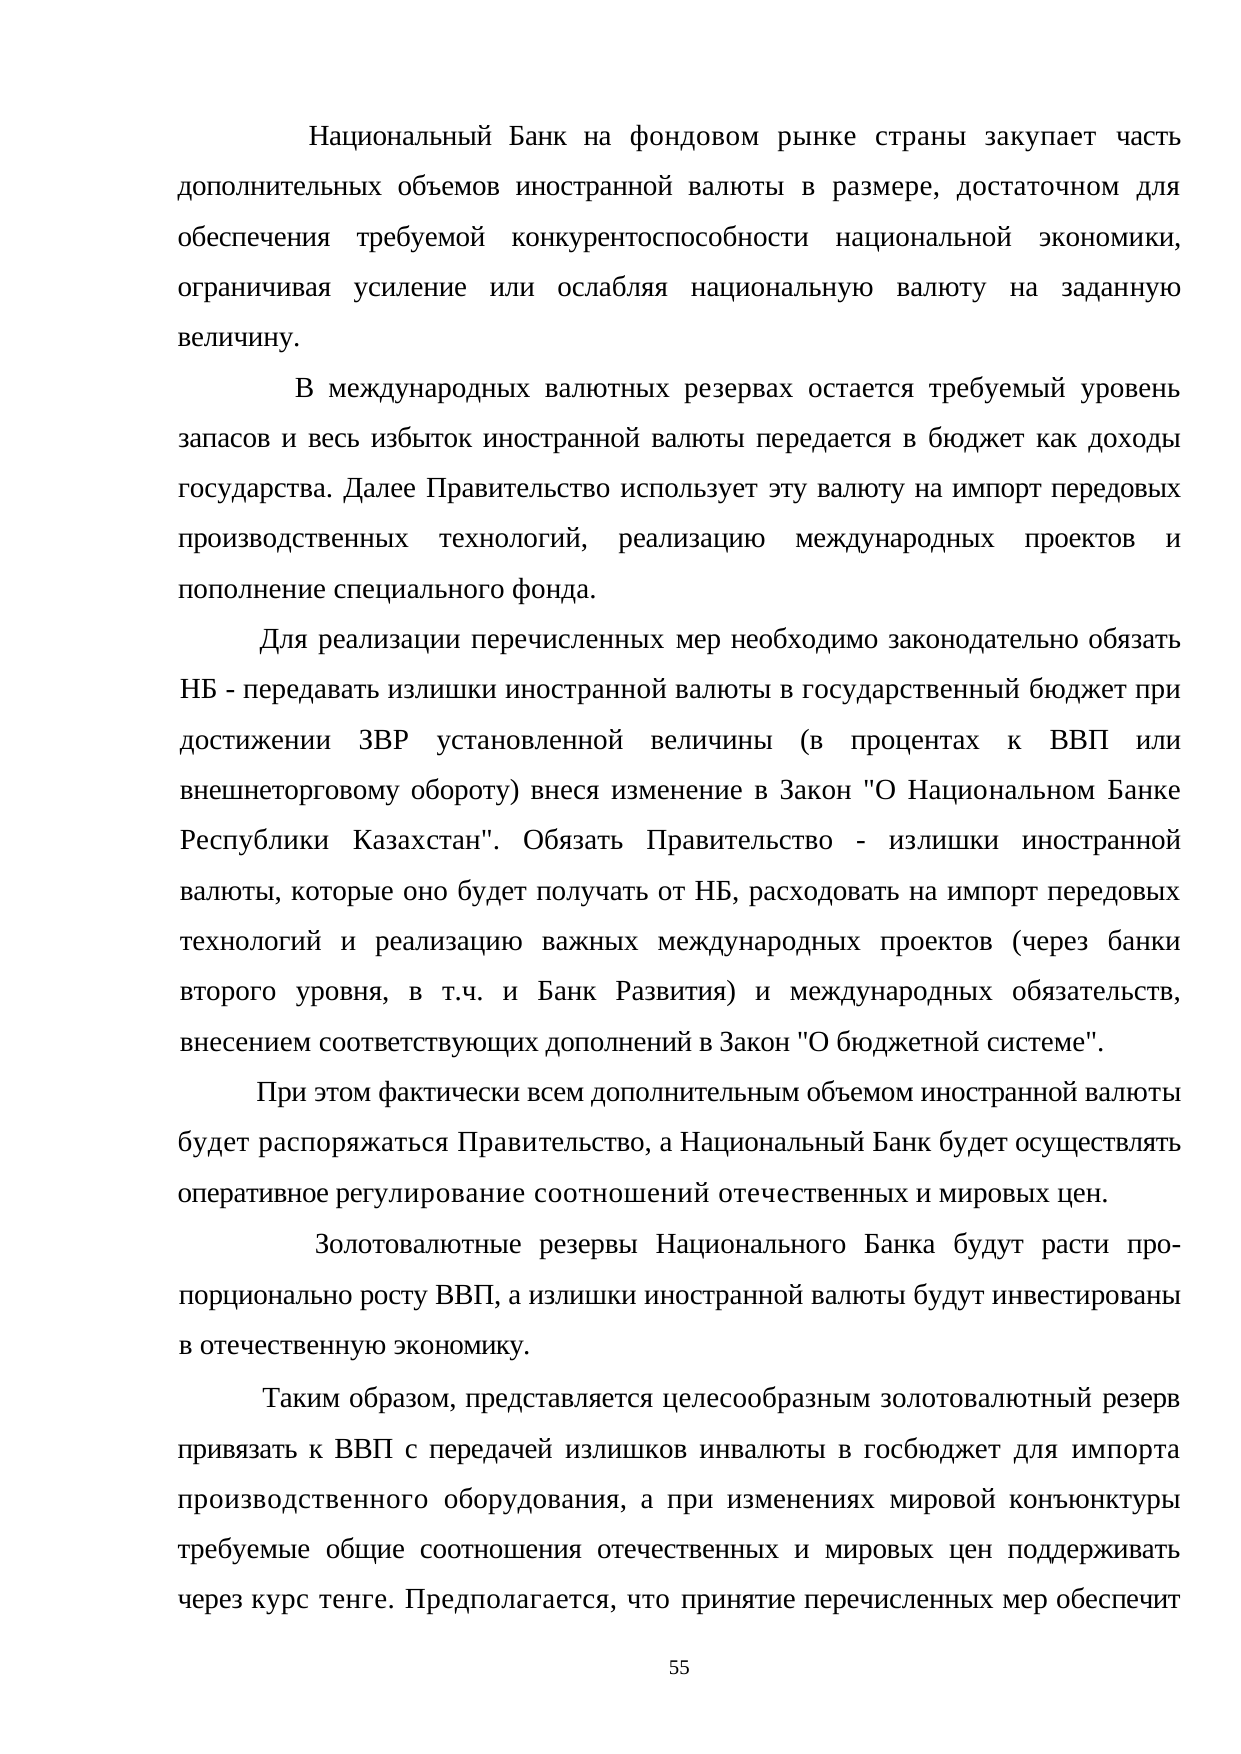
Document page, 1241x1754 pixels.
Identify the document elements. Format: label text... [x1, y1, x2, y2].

text При этом фактически всем дополнительным объемом иностранной валюты будет распоряжаться Правительство, а Национальный Банк будет осуществлять оперативное регулирование соотношений отечественных и мировых цен. [177, 1074, 1181, 1208]
text В международных валютных резервах остается требуемый уровень запасов и весь избыток иностранной валюты передается в бюджет как доходы государства. Далее Правительство использует эту валюту на импорт передовых производственных технологий, реализацию международных проектов и пополнение специального фонда. [178, 370, 1181, 604]
text Для реализации перечисленных мер необходимо законодательно обязать НБ - передавать излишки иностранной валюты в государственный бюджет при достижении ЗВР установленной величины (в процентах к ВВП или внешнеторговому обороту) внеся изменение в Закон "О Национальном Банке Республики Казахстан". Обязать Правительство - излишки иностранной валюты, которые оно будет получать от НБ, расходовать на импорт передовых технологий и реализацию важных международных проектов (через банки второго уровня, в т.ч. и Банк Развития) и международных обязательств, внесением соответствующих дополнений в Закон "О бюджетной системе". [179, 621, 1181, 1057]
text Национальный Банк на фондовом рынке страны закупает часть дополнительных объемов иностранной валюты в размере, достаточном для обеспечения требуемой конкурентоспособности национальной экономики, ограничивая усиление или ослабляя национальную валюту на заданную величину. [177, 118, 1181, 353]
text Золотовалютные резервы Национального Банка будут расти пропорционально росту ВВП, а излишки иностранной валюты будут инвестированы в отечественную экономику. [179, 1226, 1181, 1361]
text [177, 1380, 1180, 1615]
